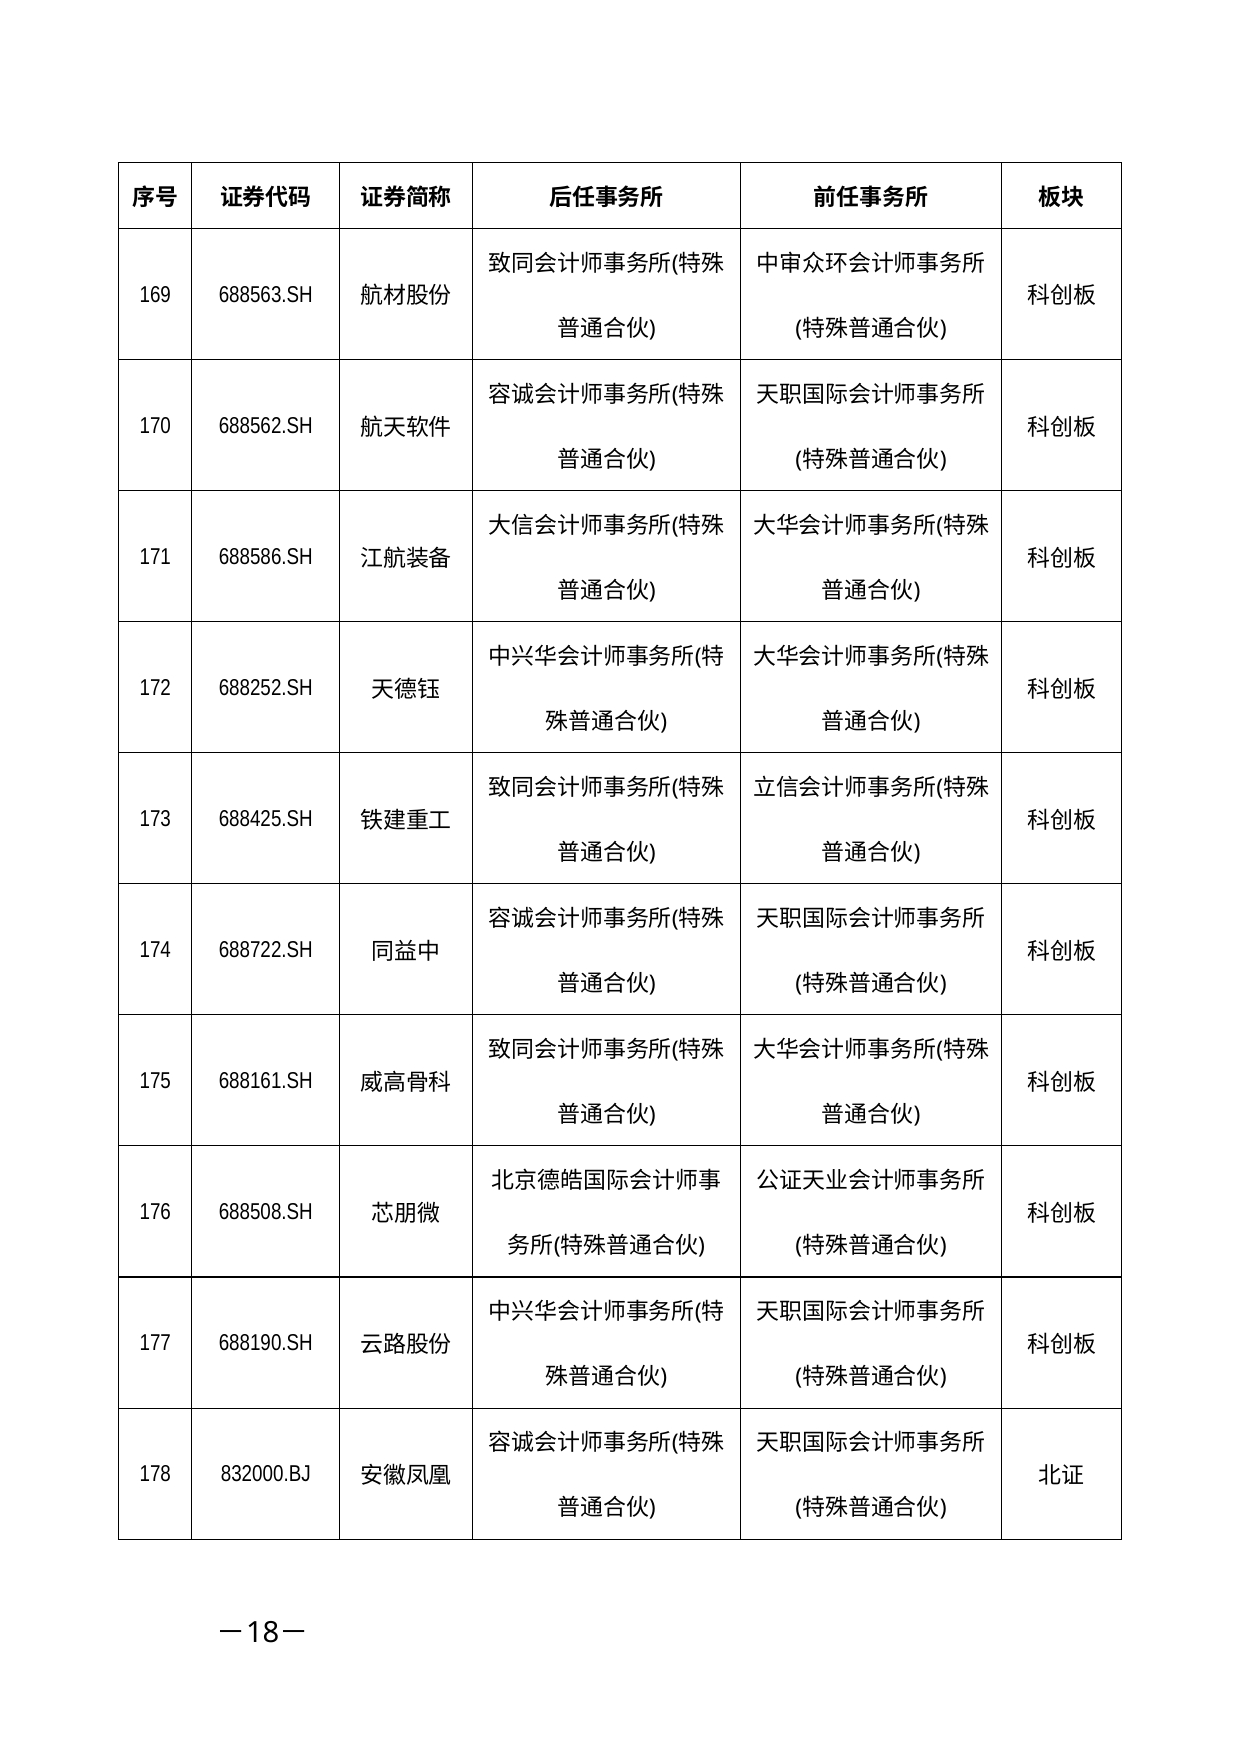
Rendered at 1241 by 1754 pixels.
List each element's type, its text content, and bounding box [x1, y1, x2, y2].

table_cell 科创板 [1002, 1146, 1121, 1276]
table_cell 容诚会计师事务所(特殊普通合伙) [473, 360, 740, 490]
table_header 前任事务所 [741, 163, 1001, 228]
table_cell 170 [119, 360, 191, 490]
table_header 证券代码 [192, 163, 339, 228]
table_cell 大华会计师事务所(特殊普通合伙) [741, 622, 1001, 752]
table_cell 威高骨科 [340, 1015, 472, 1145]
table_cell 科创板 [1002, 1278, 1121, 1407]
table_cell 航天软件 [340, 360, 472, 490]
table_cell 177 [119, 1278, 191, 1407]
table_cell 公证天业会计师事务所(特殊普通合伙) [741, 1146, 1001, 1276]
table_cell 天职国际会计师事务所(特殊普通合伙) [741, 884, 1001, 1014]
table_cell 天德钰 [340, 622, 472, 752]
table_cell 175 [119, 1015, 191, 1145]
table_header 证券简称 [340, 163, 472, 228]
table_cell 688586.SH [192, 491, 339, 621]
table_cell 169 [119, 229, 191, 359]
table_header 序号 [119, 163, 191, 228]
table_cell 安徽凤凰 [340, 1409, 472, 1538]
table_cell 173 [119, 753, 191, 883]
table_cell 立信会计师事务所(特殊普通合伙) [741, 753, 1001, 883]
table_cell 688722.SH [192, 884, 339, 1014]
table_cell 大信会计师事务所(特殊普通合伙) [473, 491, 740, 621]
table_cell 688252.SH [192, 622, 339, 752]
table_cell 174 [119, 884, 191, 1014]
table_cell 中审众环会计师事务所(特殊普通合伙) [741, 229, 1001, 359]
table_cell 天职国际会计师事务所(特殊普通合伙) [741, 1409, 1001, 1538]
table_cell 航材股份 [340, 229, 472, 359]
table_cell 688161.SH [192, 1015, 339, 1145]
table_cell 芯朋微 [340, 1146, 472, 1276]
table_cell 大华会计师事务所(特殊普通合伙) [741, 491, 1001, 621]
table_cell 云路股份 [340, 1278, 472, 1407]
table_cell 178 [119, 1409, 191, 1538]
table_cell 铁建重工 [340, 753, 472, 883]
table_cell 688190.SH [192, 1278, 339, 1407]
table_cell 大华会计师事务所(特殊普通合伙) [741, 1015, 1001, 1145]
table_cell 中兴华会计师事务所(特殊普通合伙) [473, 1278, 740, 1407]
table_cell 科创板 [1002, 1015, 1121, 1145]
table_cell 176 [119, 1146, 191, 1276]
table_cell 致同会计师事务所(特殊普通合伙) [473, 1015, 740, 1145]
table_cell 江航装备 [340, 491, 472, 621]
table_header 板块 [1002, 163, 1121, 228]
table_cell 科创板 [1002, 622, 1121, 752]
table_cell 致同会计师事务所(特殊普通合伙) [473, 229, 740, 359]
table_header 后任事务所 [473, 163, 740, 228]
table_cell 688508.SH [192, 1146, 339, 1276]
table_cell 科创板 [1002, 884, 1121, 1014]
table_cell 688425.SH [192, 753, 339, 883]
table_cell 688563.SH [192, 229, 339, 359]
table_cell 科创板 [1002, 753, 1121, 883]
table_cell 容诚会计师事务所(特殊普通合伙) [473, 884, 740, 1014]
table_cell 688562.SH [192, 360, 339, 490]
table_cell 致同会计师事务所(特殊普通合伙) [473, 753, 740, 883]
table_cell 科创板 [1002, 491, 1121, 621]
table_cell 北京德皓国际会计师事务所(特殊普通合伙) [473, 1146, 740, 1276]
table_cell 832000.BJ [192, 1409, 339, 1538]
table_cell 科创板 [1002, 229, 1121, 359]
table_cell 中兴华会计师事务所(特殊普通合伙) [473, 622, 740, 752]
table_cell 科创板 [1002, 360, 1121, 490]
table_cell 天职国际会计师事务所(特殊普通合伙) [741, 360, 1001, 490]
table_cell 172 [119, 622, 191, 752]
table_cell 天职国际会计师事务所(特殊普通合伙) [741, 1278, 1001, 1407]
table_cell 171 [119, 491, 191, 621]
table_cell 北证 [1002, 1409, 1121, 1538]
table_cell 容诚会计师事务所(特殊普通合伙) [473, 1409, 740, 1538]
table_cell 同益中 [340, 884, 472, 1014]
